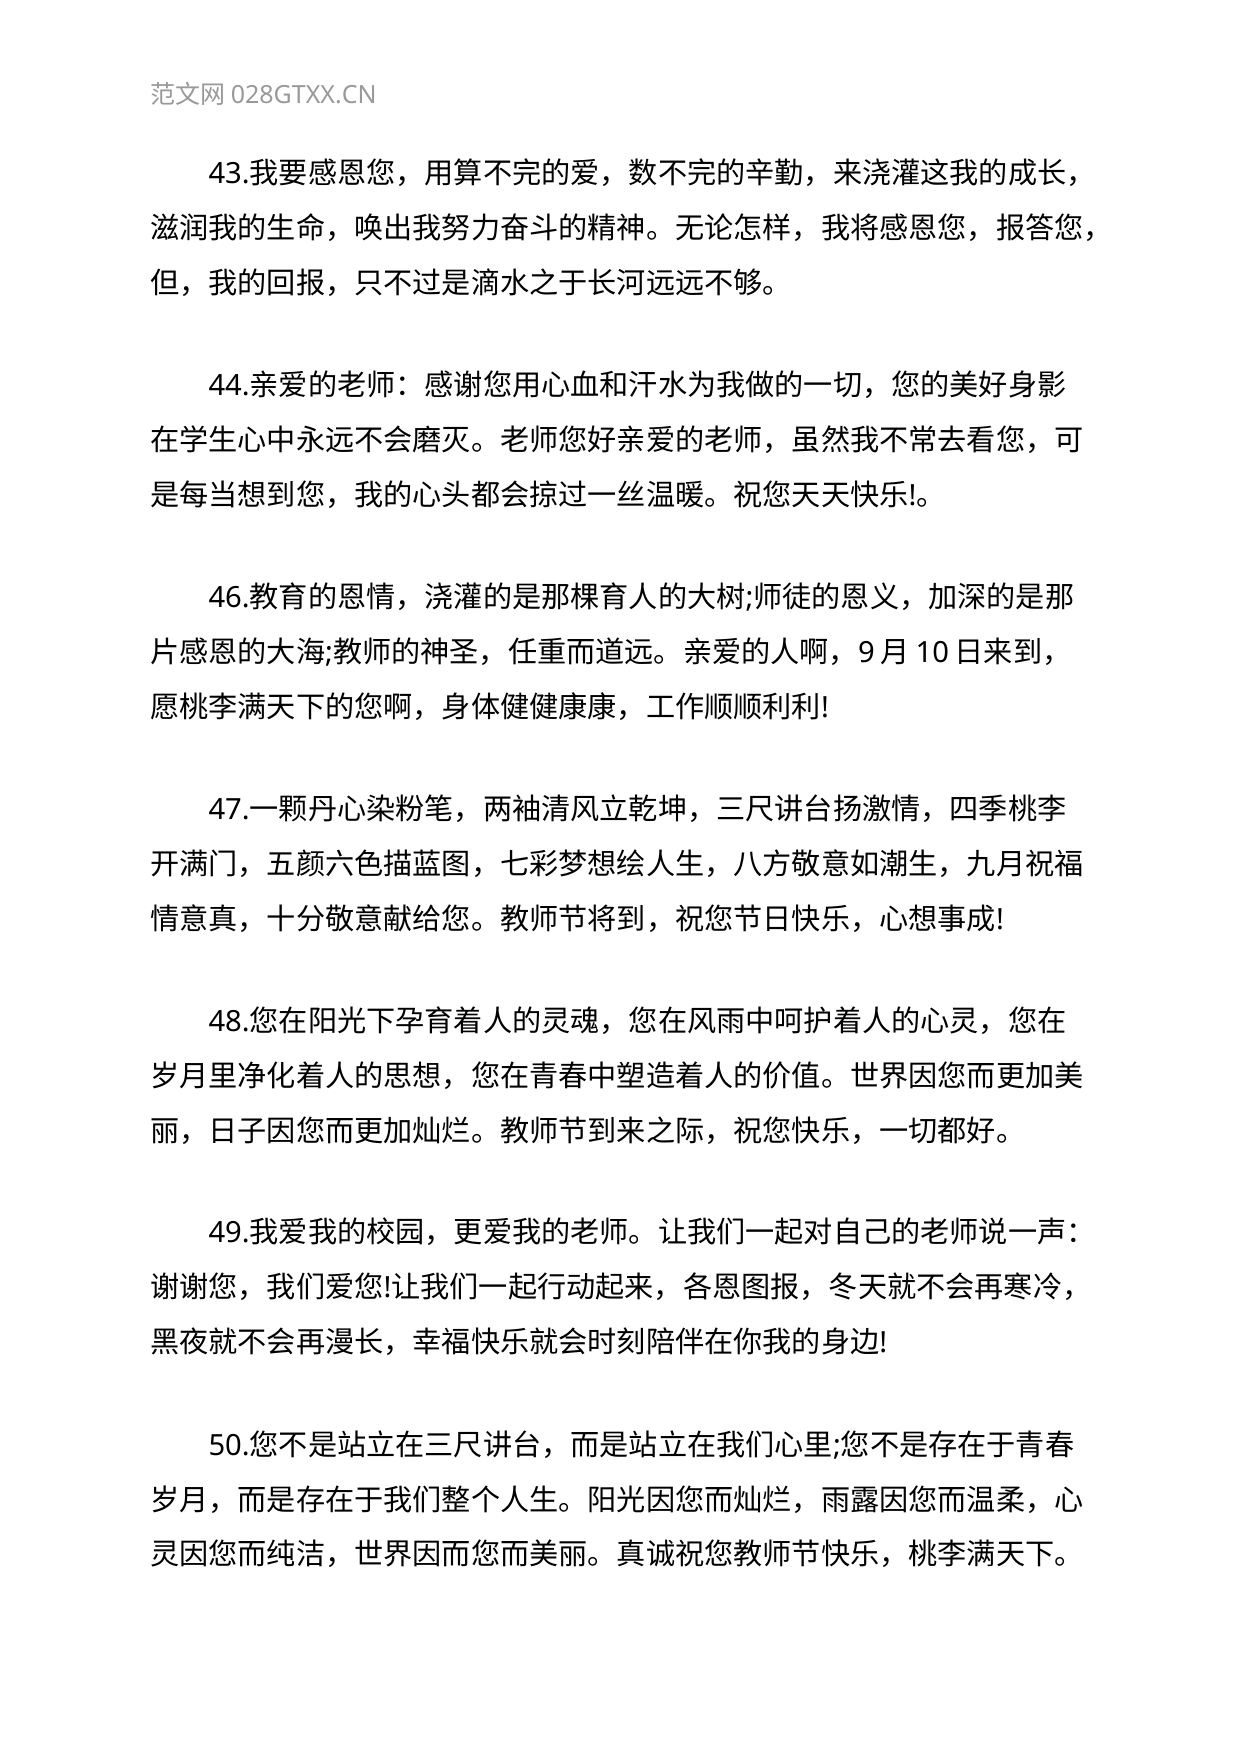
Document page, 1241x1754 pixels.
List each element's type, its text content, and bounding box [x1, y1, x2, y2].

text 49.我爱我的校园，更爱我的老师。让我们一起对自己的老师说一声：谢谢您，我们爱您!让我们一起行动起来，各恩图报，冬天就不会再寒冷，黑夜就不会再漫长，幸福快乐就会时刻陪伴在你我的身边! [150, 1209, 1090, 1361]
text 48.您在阳光下孕育着人的灵魂，您在风雨中呵护着人的心灵，您在岁月里净化着人的思想，您在青春中塑造着人的价值。世界因您而更加美丽，日子因您而更加灿烂。教师节到来之际，祝您快乐，一切都好。 [150, 997, 1090, 1149]
text 47.一颗丹心染粉笔，两袖清风立乾坤，三尺讲台扬激情，四季桃李开满门，五颜六色描蓝图，七彩梦想绘人生，八方敬意如潮生，九月祝福情意真，十分敬意献给您。教师节将到，祝您节日快乐，心想事成! [150, 786, 1090, 938]
text 50.您不是站立在三尺讲台，而是站立在我们心里;您不是存在于青春岁月，而是存在于我们整个人生。阳光因您而灿烂，雨露因您而温柔，心灵因您而纯洁，世界因而您而美丽。真诚祝您教师节快乐，桃李满天下。 [150, 1421, 1090, 1573]
text 44.亲爱的老师：感谢您用心血和汗水为我做的一切，您的美好身影在学生心中永远不会磨灭。老师您好亲爱的老师，虽然我不常去看您，可是每当想到您，我的心头都会掠过一丝温暖。祝您天天快乐!。 [150, 362, 1090, 514]
text 43.我要感恩您，用算不完的爱，数不完的辛勤，来浇灌这我的成长，滋润我的生命，唤出我努力奋斗的精神。无论怎样，我将感恩您，报答您，但，我的回报，只不过是滴水之于长河远远不够。 [150, 150, 1090, 302]
text 46.教育的恩情，浇灌的是那棵育人的大树;师徒的恩义，加深的是那片感恩的大海;教师的神圣，任重而道远。亲爱的人啊，9月10日来到，愿桃李满天下的您啊，身体健健康康，工作顺顺利利! [150, 573, 1090, 726]
